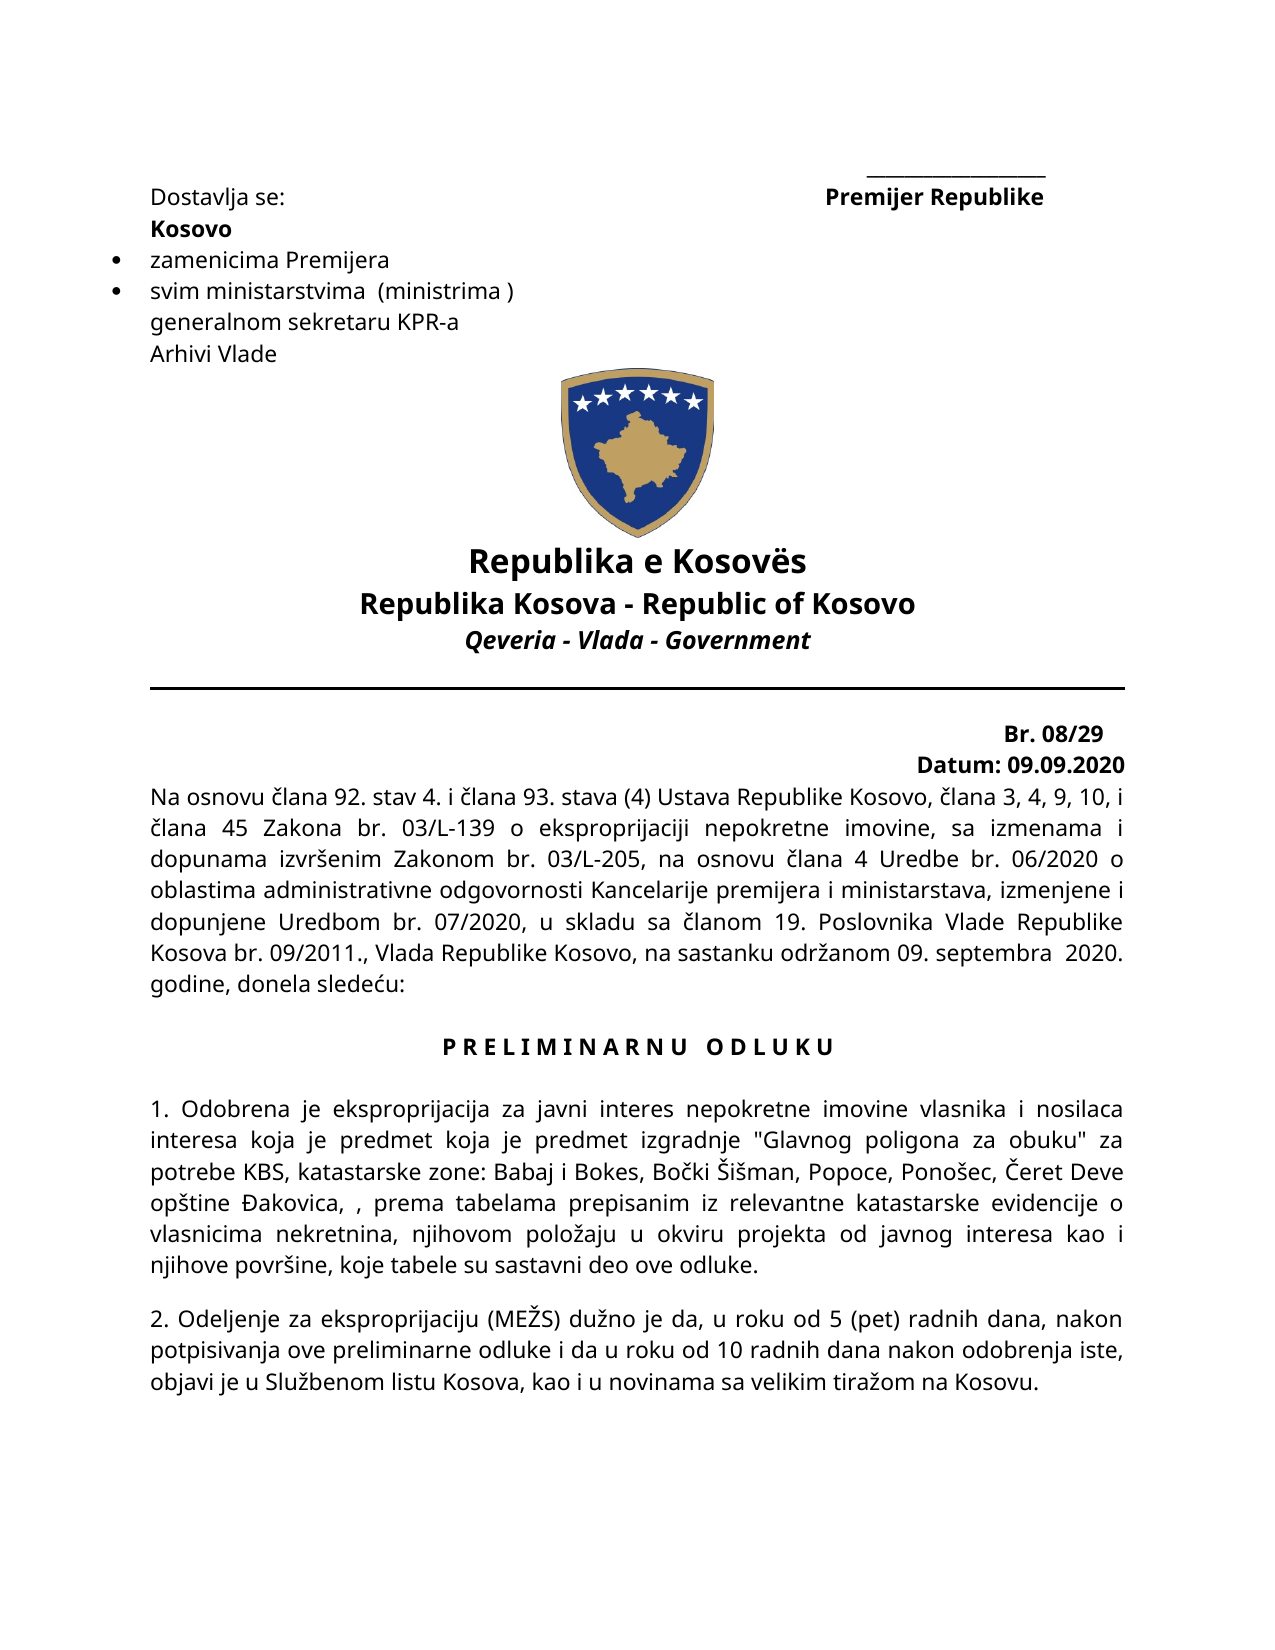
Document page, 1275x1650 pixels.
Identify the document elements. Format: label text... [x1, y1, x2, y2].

text 1. Odobrena je eksproprijacija za javni interes nepokretne imovine vlasnika i nosilaca interesa koja je predmet koja je predmet izgradnje "Glavnog poligona za obuku" za potrebe KBS, katastarske zone: Babaj i Bokes, Bočki Šišman, Popoce, Ponošec, Čeret Deve opštine Đakovica, , prema tabelama prepisanim iz relevantne katastarske evidencije o vlasnicima nekretnina, njihovom položaju u okviru projekta od javnog interesa kao i njihove površine, koje tabele su sastavni deo ove odluke. [150, 1093, 1125, 1280]
text Qeveria - Vlada - Government [150, 623, 1125, 657]
text ___________________ [150, 150, 1125, 181]
text Dostavlja se: Premijer Republike Kosovo [150, 181, 1125, 244]
text generalnom sekretaru KPR-a [150, 306, 1125, 337]
text Republika Kosova - Republic of Kosovo [150, 583, 1125, 623]
list zamenicima Premijera [112, 244, 1125, 275]
text Na osnovu člana 92. stav 4. i člana 93. stava (4) Ustava Republike Kosovo, člana 3, 4, 9, 10, i člana 45 Zakona br. 03/L-139 o eksproprijaciji nepokretne imovine, sa izmenama i dopunama izvršenim Zakonom br. 03/L-205, na osnovu člana 4 Uredbe br. 06/2020 o oblastima administrativne odgovornosti Kancelarije premijera i ministarstava, izmenjene i dopunjene Uredbom br. 07/2020, u skladu sa članom 19. Poslovnika Vlade Republike Kosova br. 09/2011., Vlada Republike Kosovo, na sastanku održanom 09. septembra 2020. godine, donela sledeću: [150, 780, 1125, 999]
text Datum: 09.09.2020 [750, 749, 1125, 780]
text Arhivi Vlade [150, 337, 1125, 369]
text Br. 08/29 [825, 718, 1125, 749]
text 2. Odeljenje za eksproprijaciju (MEŽS) dužno je da, u roku od 5 (pet) radnih dana, nakon potpisivanja ove preliminarne odluke i da u roku od 10 radnih dana nakon odobrenja iste, objavi je u Službenom listu Kosova, kao i u novinama sa velikim tiražom na Kosovu. [150, 1303, 1125, 1397]
text Republika e Kosovës [150, 537, 1125, 583]
picture [561, 368, 714, 538]
list svim ministarstvima (ministrima ) [112, 275, 1125, 306]
text P R E L I M I N A R N U O D L U K U [150, 1030, 1125, 1062]
